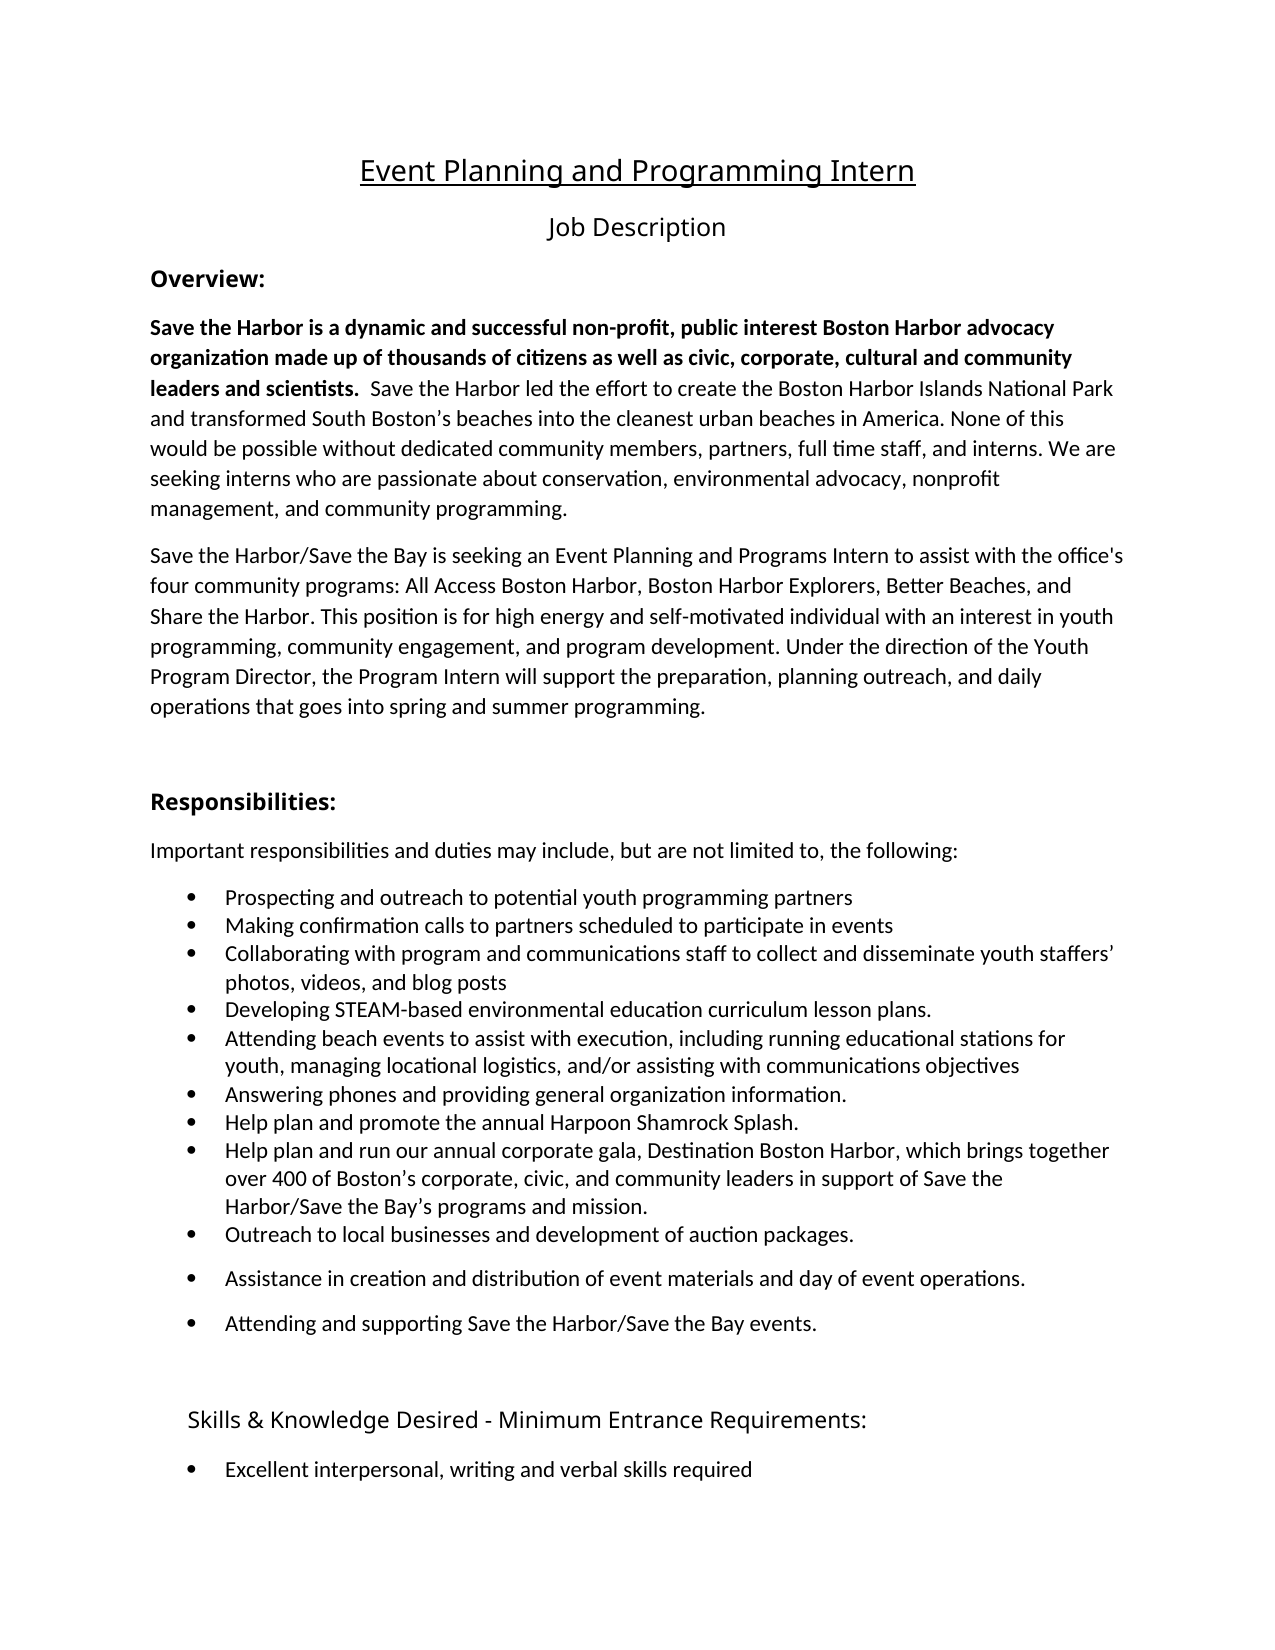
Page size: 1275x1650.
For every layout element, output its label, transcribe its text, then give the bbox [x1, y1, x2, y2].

text Save the Harbor is a dynamic and successful non-profit, public interest Boston Harbor advocacy organization made up of thousands of citizens as well as civic, corporate, cultural and community leaders and scientists. Save the Harbor led the effort to create the Boston Harbor Islands National Park and transformed South Boston’s beaches into the cleanest urban beaches in America. None of this would be possible without dedicated community members, partners, full time staff, and interns. We are seeking interns who are passionate about conservation, environmental advocacy, nonprofit management, and community programming. [150, 313, 1125, 523]
text Skills & Knowledge Desired - Minimum Entrance Requirements: [187, 1404, 1125, 1436]
list Answering phones and providing general organization information. [187, 1080, 1125, 1108]
list Making confirmation calls to partners scheduled to participate in events [187, 912, 1125, 939]
list Excellent interpersonal, writing and verbal skills required [187, 1455, 1125, 1483]
list Assistance in creation and distribution of event materials and day of event operations. [187, 1264, 1125, 1292]
text Event Planning and Programming Intern [150, 150, 1125, 190]
text Save the Harbor/Save the Bay is seeking an Event Planning and Programs Intern to assist with the office's four community programs: All Access Boston Harbor, Boston Harbor Explorers, Better Beaches, and Share the Harbor. This position is for high energy and self-motivated individual with an interest in youth programming, community engagement, and program development. Under the direction of the Youth Program Director, the Program Intern will support the preparation, planning outreach, and daily operations that goes into spring and summer programming. [150, 541, 1125, 721]
text Job Description [150, 209, 1125, 243]
list Outreach to local businesses and development of auction packages. [187, 1220, 1125, 1248]
text Important responsibilities and duties may include, but are not limited to, the following: [150, 837, 1125, 865]
text Responsibilities: [150, 786, 1125, 817]
text Overview: [150, 263, 1125, 294]
list Attending beach events to assist with execution, including running educational stations for youth, managing locational logistics, and/or assisting with communications objectives [187, 1024, 1125, 1080]
list Help plan and run our annual corporate gala, Destination Boston Harbor, which brings together over 400 of Boston’s corporate, civic, and community leaders in support of Save the Harbor/Save the Bay’s programs and mission. [187, 1136, 1125, 1220]
list Collaborating with program and communications staff to collect and disseminate youth staffers’ photos, videos, and blog posts [187, 939, 1125, 996]
list Prospecting and outreach to potential youth programming partners [187, 883, 1125, 912]
list Developing STEAM-based environmental education curriculum lesson plans. [187, 996, 1125, 1024]
list Attending and supporting Save the Harbor/Save the Bay events. [187, 1309, 1125, 1337]
list Help plan and promote the annual Harpoon Shamrock Splash. [187, 1108, 1125, 1136]
